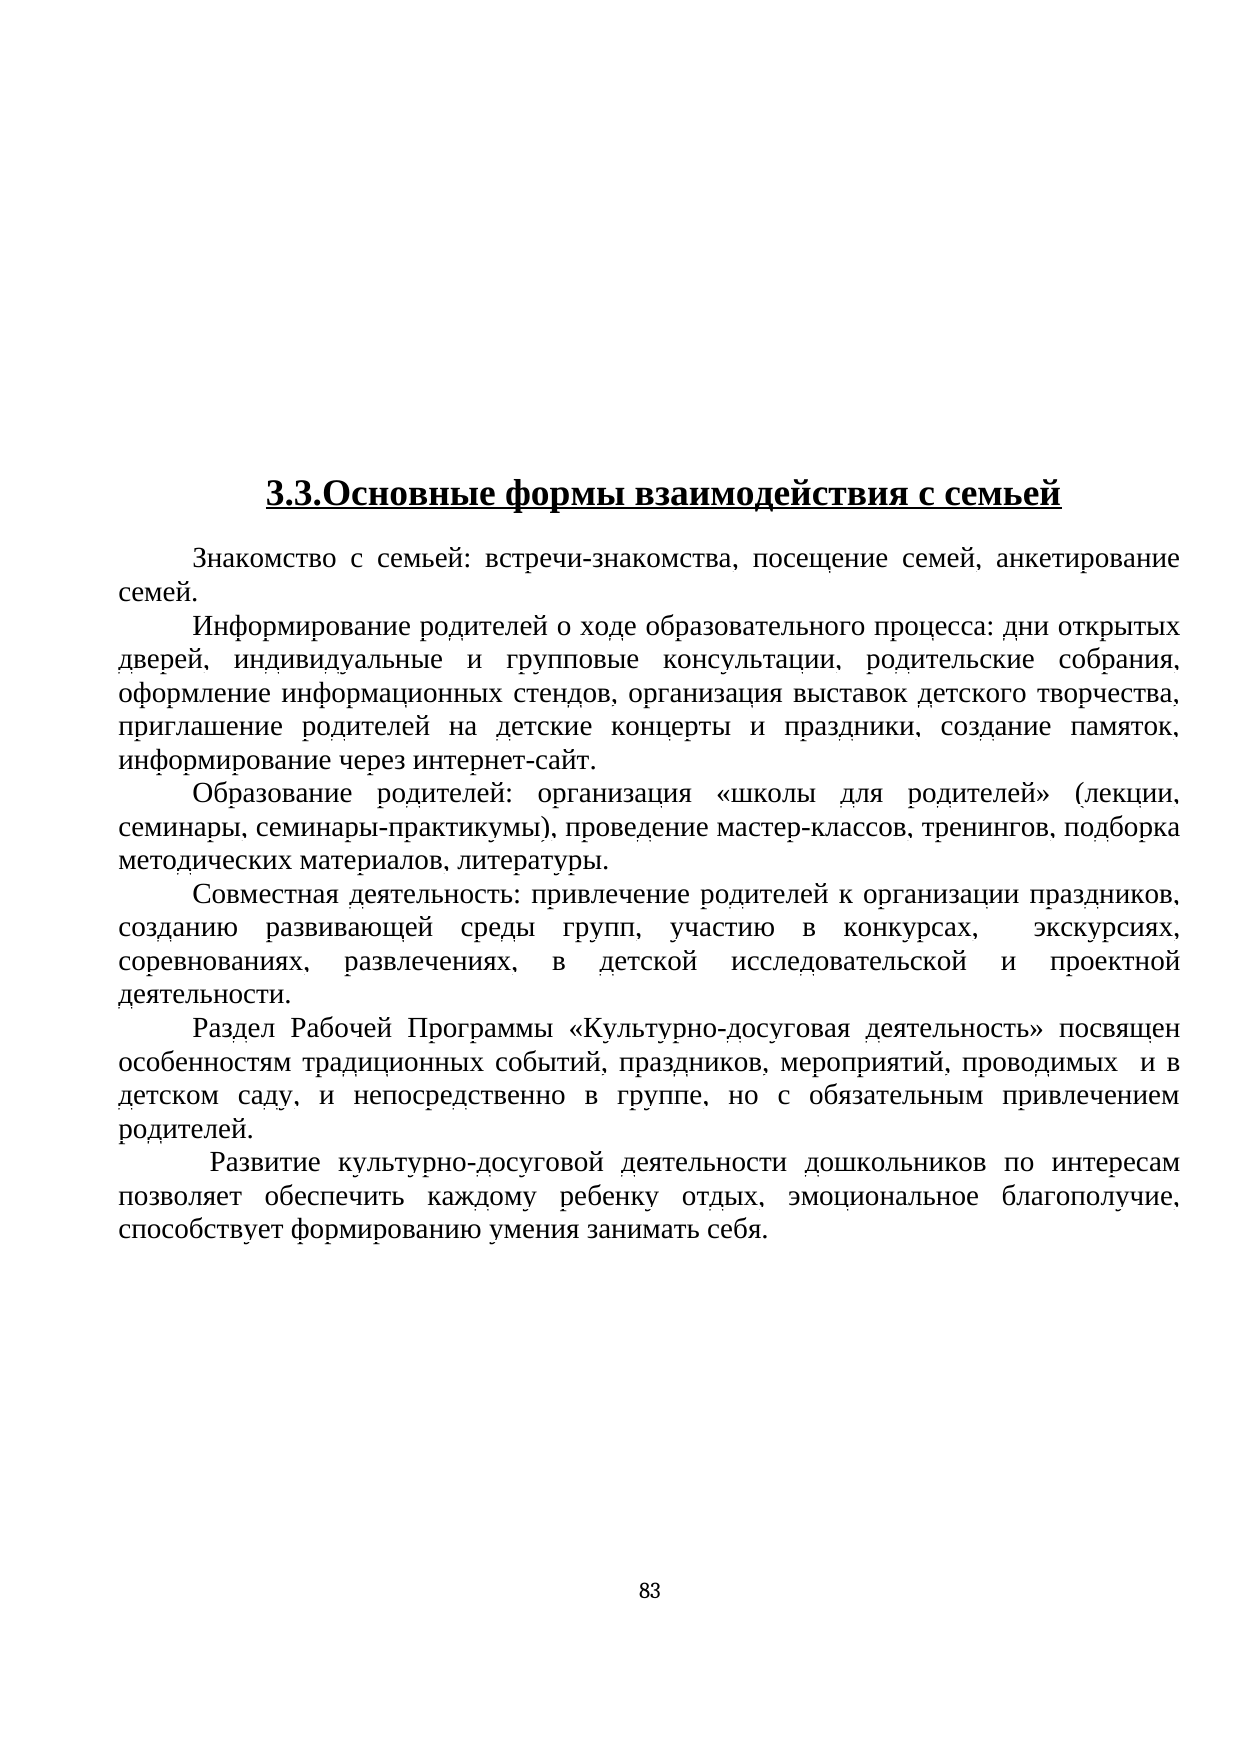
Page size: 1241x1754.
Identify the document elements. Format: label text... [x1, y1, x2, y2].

text Образование родителей: организация «школы для родителей» (лекции, семинары, семинары-практикумы), проведение мастер-классов, тренингов, подборка методических материалов, литературы. [118, 840, 1181, 876]
text Раздел Рабочей Программы «Культурно-досуговая деятельность» посвящен особенностям традиционных событий, праздников, мероприятий, проводимых и в детском саду, и непосредственно в группе, но с обязательным привлечением родителей. [118, 1010, 1181, 1073]
text 3.3.Основные формы взаимодействия с семьей [192, 470, 1181, 513]
text Информирование родителей о ходе образовательного процесса: дни открытых дверей, индивидуальные и групповые консультации, родительские собрания, оформление информационных стендов, организация выставок детского творчества, приглашение родителей на детские концерты и праздники, создание памяток, информирование через интернет-сайт. [118, 608, 1181, 670]
text Совместная деятельность: привлечение родителей к организации праздников, созданию развивающей среды групп, участию в конкурсах, экскурсиях, соревнованиях, развлечениях, в детской исследовательской и проектной деятельности. [118, 876, 1181, 939]
text Образование родителей: организация «школы для родителей» (лекции, семинары, семинары-практикумы), проведение мастер-классов, тренингов, подборка методических материалов, литературы. [118, 775, 1181, 838]
text Совместная деятельность: привлечение родителей к организации праздников, созданию развивающей среды групп, участию в конкурсах, экскурсиях, соревнованиях, развлечениях, в детской исследовательской и проектной деятельности. [118, 974, 1181, 1010]
text Знакомство с семьей: встречи-знакомства, посещение семей, анкетирование семей. [118, 541, 1181, 608]
text Развитие культурно-досуговой деятельности дошкольников по интересам позволяет обеспечить каждому ребенку отдых, эмоциональное благополучие, способствует формированию умения занимать себя. [118, 1209, 1181, 1245]
text Раздел Рабочей Программы «Культурно-досуговая деятельность» посвящен особенностям традиционных событий, праздников, мероприятий, проводимых и в детском саду, и непосредственно в группе, но с обязательным привлечением родителей. [118, 1074, 1181, 1106]
text Развитие культурно-досуговой деятельности дошкольников по интересам позволяет обеспечить каждому ребенку отдых, эмоциональное благополучие, способствует формированию умения занимать себя. [118, 1144, 1181, 1207]
text Раздел Рабочей Программы «Культурно-досуговая деятельность» посвящен особенностям традиционных событий, праздников, мероприятий, проводимых и в детском саду, и непосредственно в группе, но с обязательным привлечением родителей. [118, 1108, 1181, 1144]
text Информирование родителей о ходе образовательного процесса: дни открытых дверей, индивидуальные и групповые консультации, родительские собрания, оформление информационных стендов, организация выставок детского творчества, приглашение родителей на детские концерты и праздники, создание памяток, информирование через интернет-сайт. [118, 705, 1181, 737]
text Совместная деятельность: привлечение родителей к организации праздников, созданию развивающей среды групп, участию в конкурсах, экскурсиях, соревнованиях, развлечениях, в детской исследовательской и проектной деятельности. [118, 940, 1181, 972]
text Информирование родителей о ходе образовательного процесса: дни открытых дверей, индивидуальные и групповые консультации, родительские собрания, оформление информационных стендов, организация выставок детского творчества, приглашение родителей на детские концерты и праздники, создание памяток, информирование через интернет-сайт. [118, 672, 1181, 704]
text Информирование родителей о ходе образовательного процесса: дни открытых дверей, индивидуальные и групповые консультации, родительские собрания, оформление информационных стендов, организация выставок детского творчества, приглашение родителей на детские концерты и праздники, создание памяток, информирование через интернет-сайт. [118, 739, 1181, 775]
